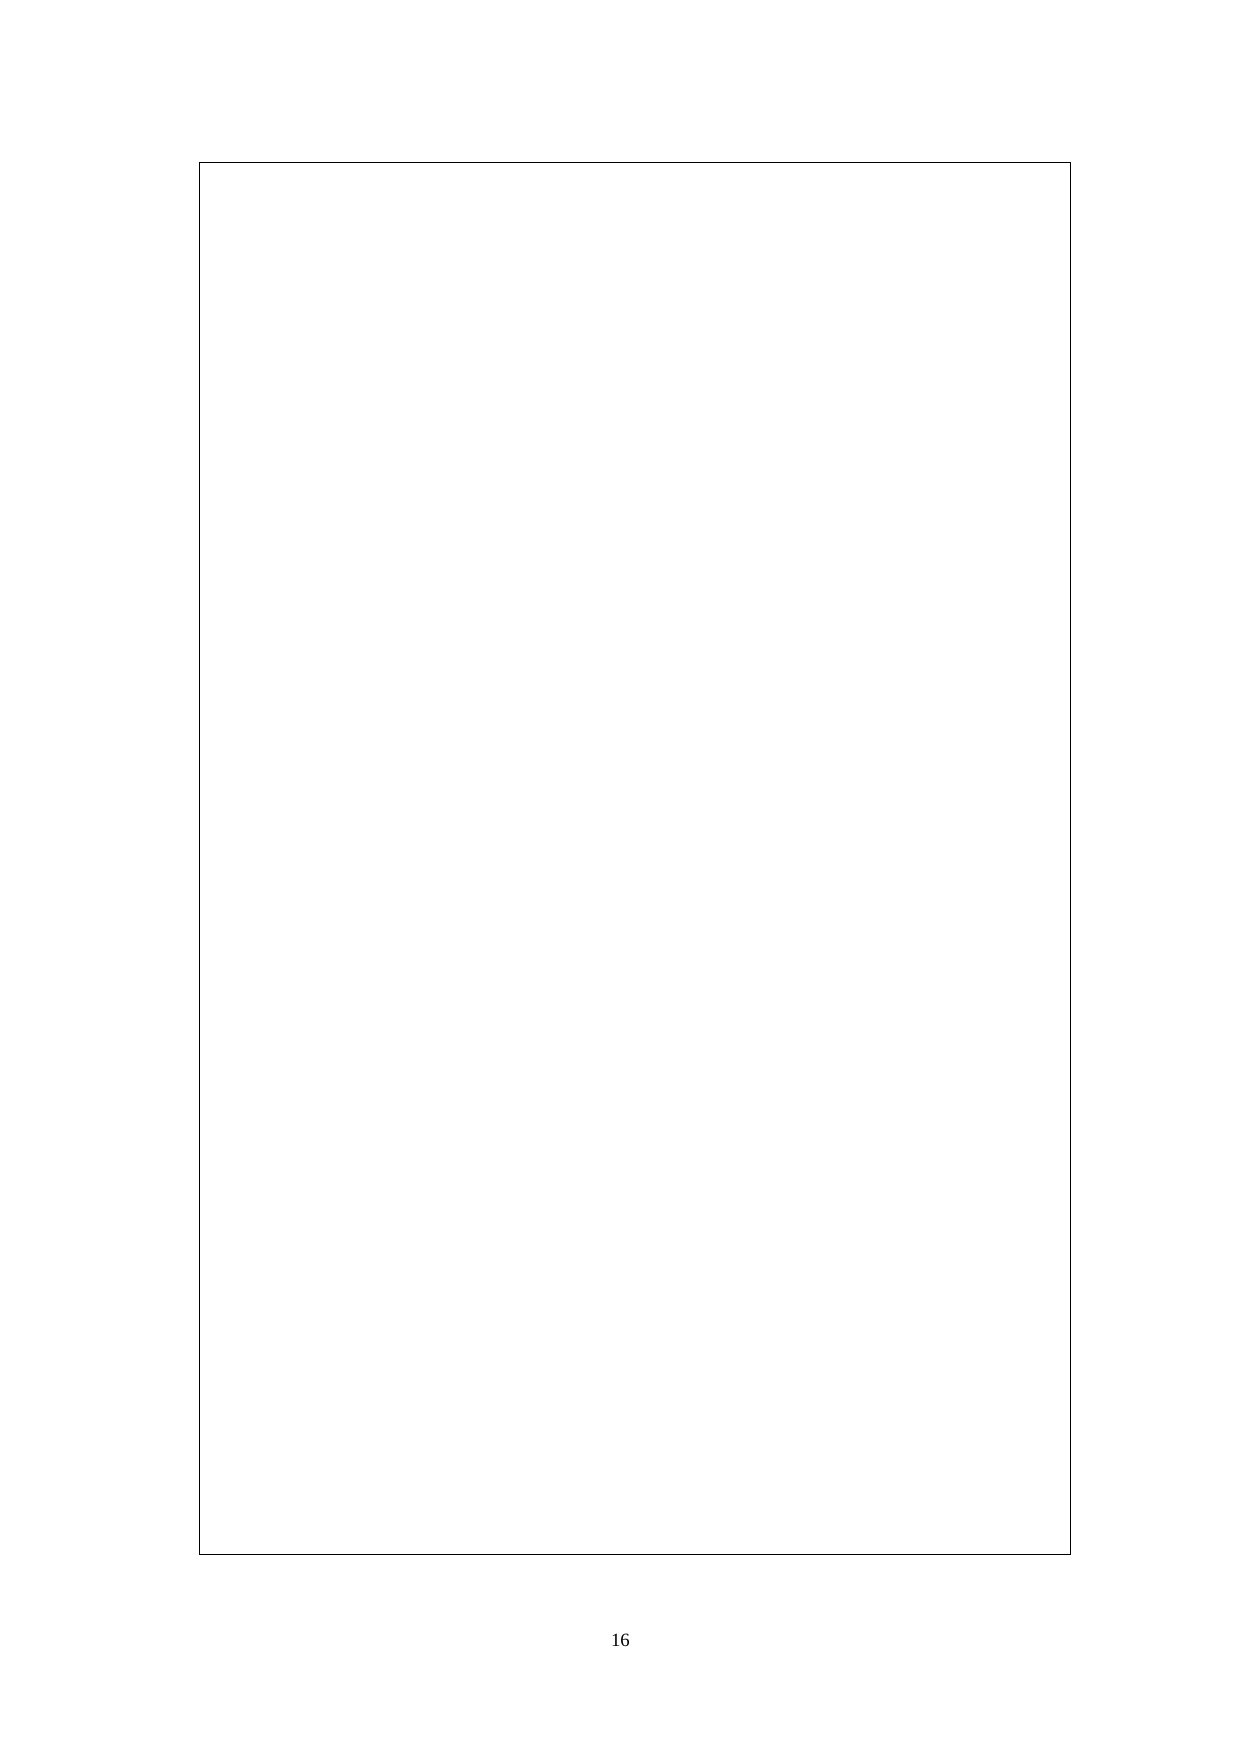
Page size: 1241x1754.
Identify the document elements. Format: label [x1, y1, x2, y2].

table_header [200, 163, 1070, 1554]
